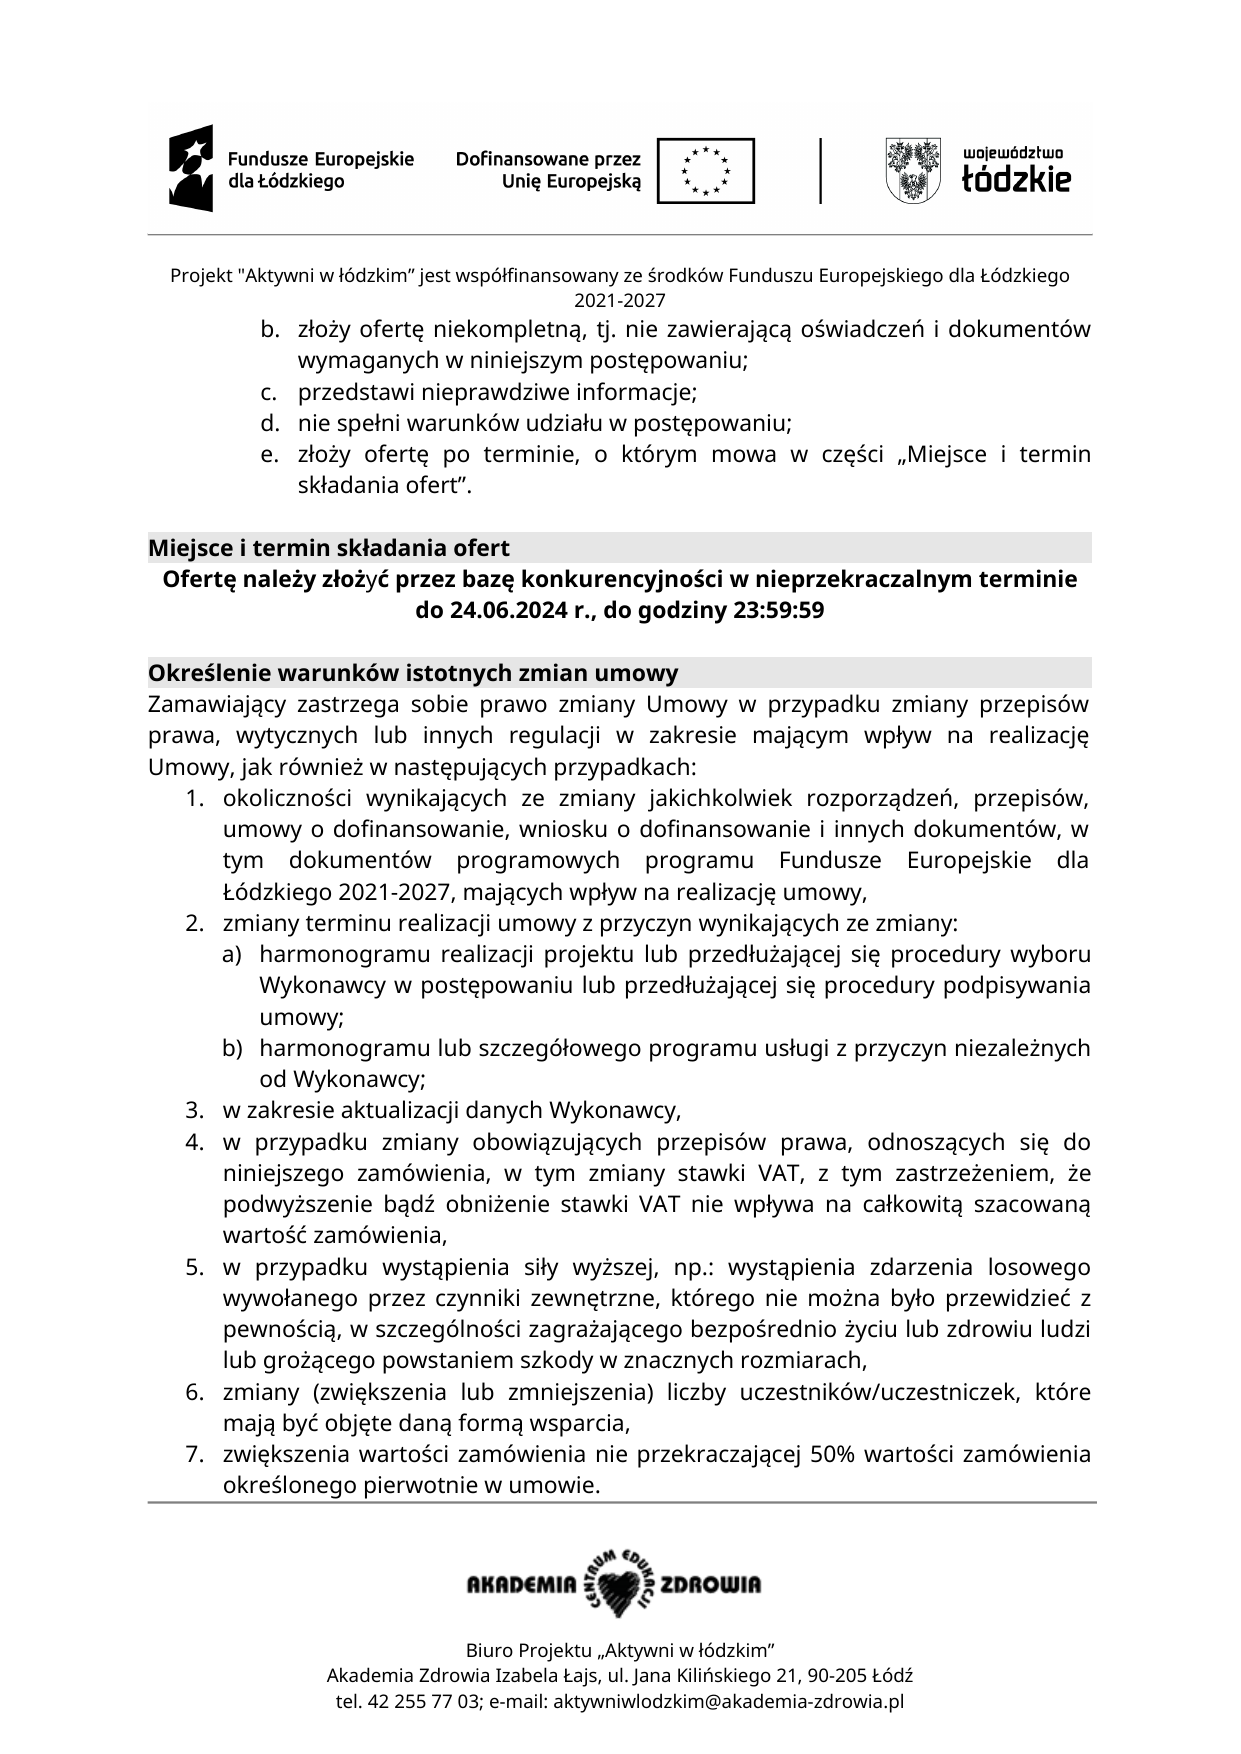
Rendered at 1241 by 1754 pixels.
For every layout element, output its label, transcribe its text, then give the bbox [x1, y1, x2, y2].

list przedstawi nieprawdziwe informacje; [260, 376, 1092, 407]
list złoży ofertę po terminie, o którym mowa w części „Miejsce i termin składania ofert”. [260, 438, 1092, 501]
list w przypadku zmiany obowiązujących przepisów prawa, odnoszących się do niniejszego zamówienia, w tym zmiany stawki VAT, z tym zastrzeżeniem, że podwyższenie bądź obniżenie stawki VAT nie wpływa na całkowitą szacowaną wartość zamówienia, [185, 1126, 1092, 1251]
list w przypadku wystąpienia siły wyższej, np.: wystąpienia zdarzenia losowego wywołanego przez czynniki zewnętrzne, którego nie można było przewidzieć z pewnością, w szczególności zagrażającego bezpośrednio życiu lub zdrowiu ludzi lub grożącego powstaniem szkody w znacznych rozmiarach, [185, 1251, 1092, 1376]
list zmiany terminu realizacji umowy z przyczyn wynikających ze zmiany: [185, 907, 1092, 938]
list zmiany (zwiększenia lub zmniejszenia) liczby uczestników/uczestniczek, które mają być objęte daną formą wsparcia, [185, 1376, 1092, 1438]
list nie spełni warunków udziału w postępowaniu; [260, 407, 1092, 438]
list harmonogramu realizacji projektu lub przedłużającej się procedury wyboru Wykonawcy w postępowaniu lub przedłużającej się procedury podpisywania umowy; [222, 938, 1092, 1032]
list zwiększenia wartości zamówienia nie przekraczającej 50% wartości zamówienia określonego pierwotnie w umowie. [185, 1438, 1092, 1501]
text Miejsce i termin składania ofert [148, 532, 1092, 563]
list w zakresie aktualizacji danych Wykonawcy, [185, 1094, 1092, 1126]
picture [462, 1535, 771, 1633]
text Zamawiający zastrzega sobie prawo zmiany Umowy w przypadku zmiany przepisów prawa, wytycznych lub innych regulacji w zakresie mającym wpływ na realizację Umowy, jak również w następujących przypadkach: [148, 688, 1090, 782]
picture [147, 102, 1093, 234]
text Ofertę należy złożyć przez bazę konkurencyjności w nieprzekraczalnym terminie do 24.06.2024 r., do godziny 23:59:59 [148, 563, 1092, 626]
list złoży ofertę niekompletną, tj. nie zawierającą oświadczeń i dokumentów wymaganych w niniejszym postępowaniu; [260, 313, 1092, 376]
list okoliczności wynikających ze zmiany jakichkolwiek rozporządzeń, przepisów, umowy o dofinansowanie, wniosku o dofinansowanie i innych dokumentów, w tym dokumentów programowych programu Fundusze Europejskie dla Łódzkiego 2021-2027, mających wpływ na realizację umowy, [185, 782, 1090, 907]
list harmonogramu lub szczegółowego programu usługi z przyczyn niezależnych od Wykonawcy; [222, 1032, 1092, 1094]
text Określenie warunków istotnych zmian umowy [148, 657, 1092, 688]
